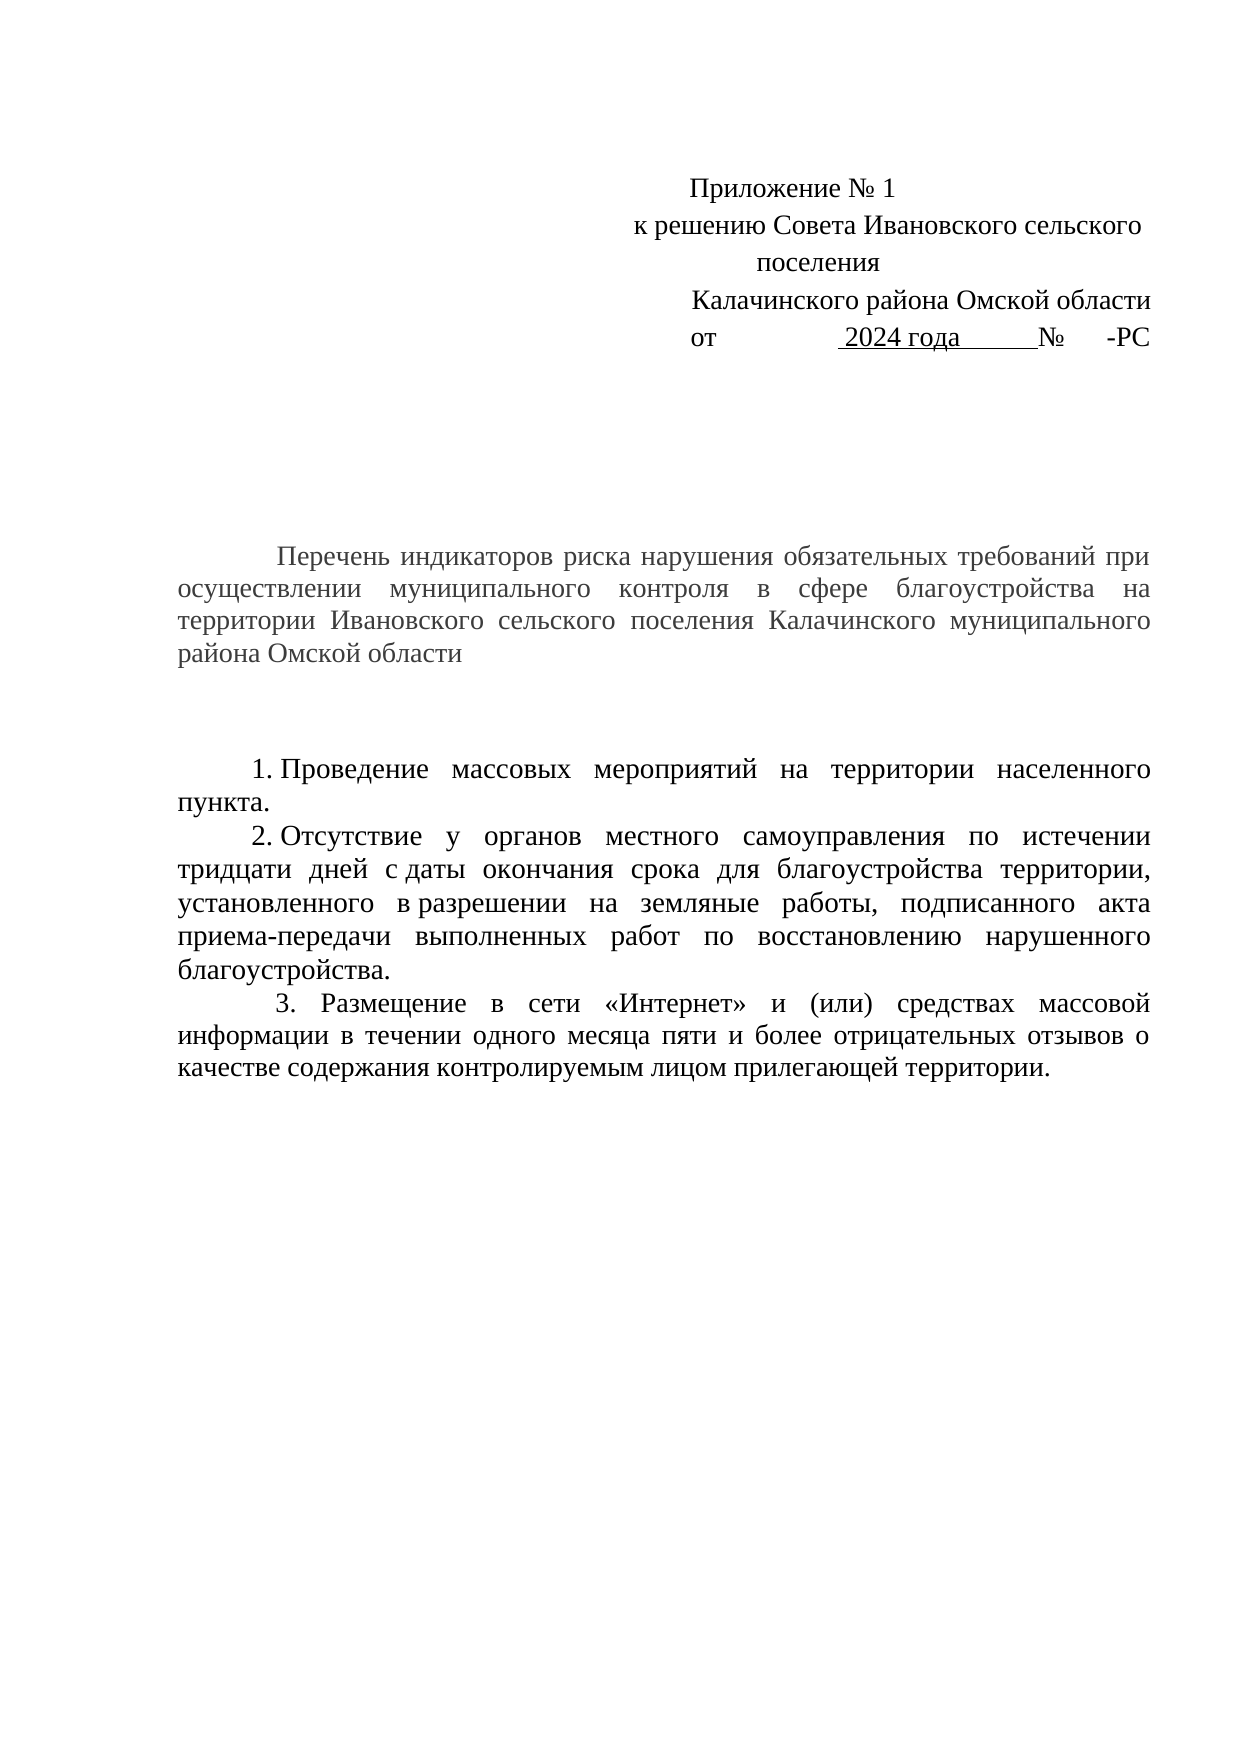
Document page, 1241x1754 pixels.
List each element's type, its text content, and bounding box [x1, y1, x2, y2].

text 2. Отсутствие у органов местного самоуправления по истечении тридцати дней с даты окончания срока для благоустройства территории, установленного в разрешении на земляные работы, подписанного акта приема-передачи выполненных работ по восстановлению нарушенного благоустройства. [177, 818, 1152, 986]
text 3. Размещение в сети «Интернет» и (или) средствах массовой информации в течении одного месяца пяти и более отрицательных отзывов о качестве содержания контролируемым лицом прилегающей территории. [177, 986, 1152, 1083]
text Перечень индикаторов риска нарушения обязательных требований при осуществлении муниципального контроля в сфере благоустройства на территории Ивановского сельского поселения Калачинского муниципального района Омской области [177, 538, 1152, 668]
text поселения [177, 246, 1152, 278]
text 1. Проведение массовых мероприятий на территории населенного пункта. [177, 751, 1152, 818]
text от 2024 года № -РС [177, 320, 1152, 352]
text Приложение № 1 [177, 171, 1152, 203]
text Калачинского района Омской области [177, 283, 1152, 315]
text к решению Совета Ивановского сельского [177, 208, 1152, 241]
